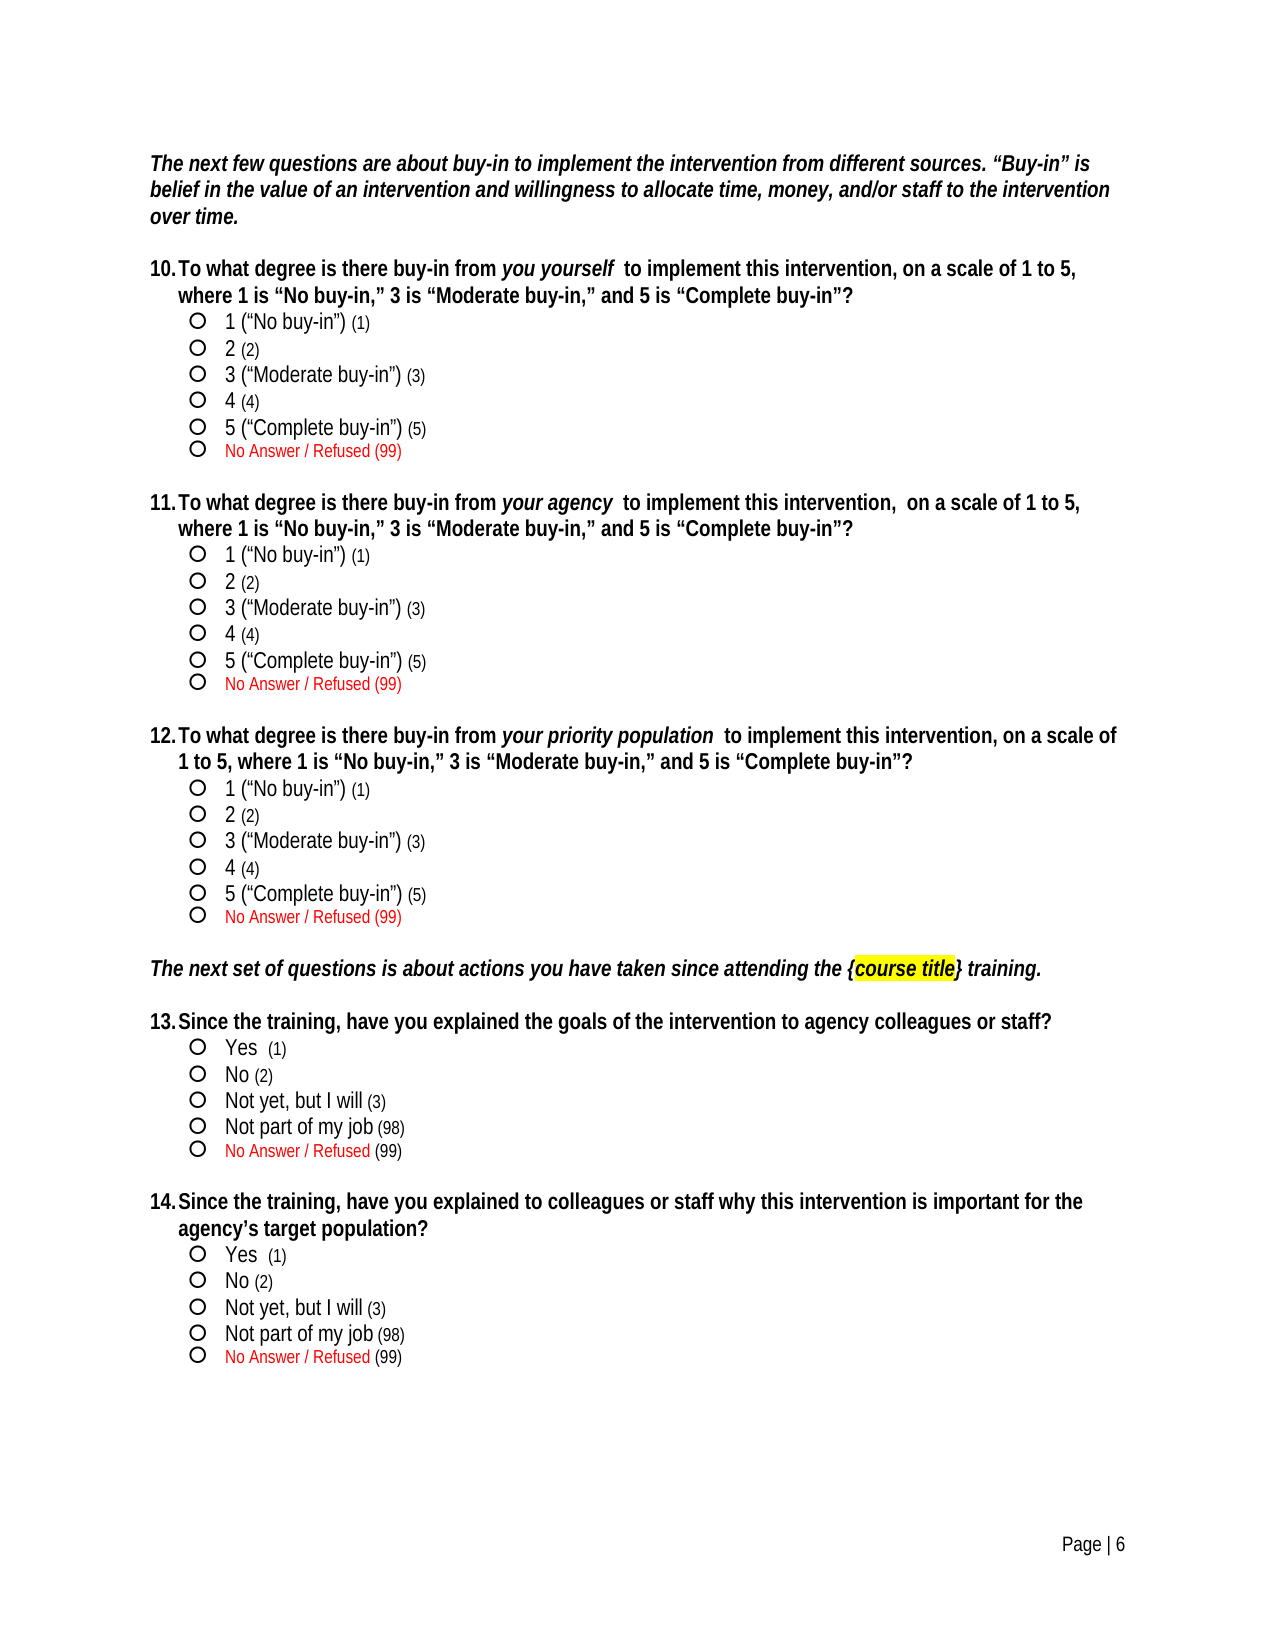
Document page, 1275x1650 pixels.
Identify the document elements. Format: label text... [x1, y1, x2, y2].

list Since the training, have you explained to colleagues or staff why this intervention is important for the agency’s target population? [150, 1188, 1125, 1241]
list Yes (1) [187, 1034, 1125, 1061]
list 1 (“No buy-in”) (1) [187, 308, 1125, 334]
list Not part of my job (98) [187, 1320, 1125, 1346]
list 5 (“Complete buy-in”) (5) [187, 880, 1125, 906]
list 4 (4) [187, 854, 1125, 880]
text The next set of questions is about actions you have taken since attending the {course title} training. [150, 955, 855, 981]
list 3 (“Moderate buy-in”) (3) [187, 361, 1125, 387]
list No Answer / Refused (99) [187, 673, 1125, 696]
list Not yet, but I will (3) [187, 1294, 1125, 1320]
list No (2) [187, 1267, 1125, 1294]
list 3 (“Moderate buy-in”) (3) [187, 594, 1125, 620]
list 4 (4) [187, 620, 1125, 647]
list No Answer / Refused (99) [187, 1346, 1125, 1369]
list Not yet, but I will (3) [187, 1087, 1125, 1113]
list No Answer / Refused (99) [187, 440, 1125, 462]
list No Answer / Refused (99) [187, 1139, 1125, 1162]
list To what degree is there buy-in from your priority population to implement this intervention, on a scale of 1 to 5, where 1 is “No buy-in,” 3 is “Moderate buy-in,” and 5 is “Complete buy-in”? [150, 722, 1125, 774]
list No Answer / Refused (99) [187, 906, 1125, 929]
list No (2) [187, 1061, 1125, 1087]
list 1 (“No buy-in”) (1) [187, 541, 1125, 568]
list Not part of my job (98) [187, 1113, 1125, 1139]
list To what degree is there buy-in from your agency to implement this intervention, on a scale of 1 to 5, where 1 is “No buy-in,” 3 is “Moderate buy-in,” and 5 is “Complete buy-in”? [150, 489, 1125, 541]
list 3 (“Moderate buy-in”) (3) [187, 827, 1125, 854]
list Yes (1) [187, 1241, 1125, 1267]
list 1 (“No buy-in”) (1) [187, 774, 1125, 801]
list To what degree is there buy-in from you yourself to implement this intervention, on a scale of 1 to 5, where 1 is “No buy-in,” 3 is “Moderate buy-in,” and 5 is “Complete buy-in”? [150, 255, 1125, 308]
list Since the training, have you explained the goals of the intervention to agency colleagues or staff? [150, 1008, 1125, 1034]
list 4 (4) [187, 387, 1125, 413]
list 5 (“Complete buy-in”) (5) [187, 413, 1125, 440]
list 2 (2) [187, 568, 1125, 594]
list 5 (“Complete buy-in”) (5) [187, 647, 1125, 673]
text The next few questions are about buy-in to implement the intervention from different sources. “Buy-in” is belief in the value of an intervention and willingness to allocate time, money, and/or staff to the intervention over time. [150, 150, 1125, 229]
list 2 (2) [187, 801, 1125, 827]
list 2 (2) [187, 334, 1125, 361]
